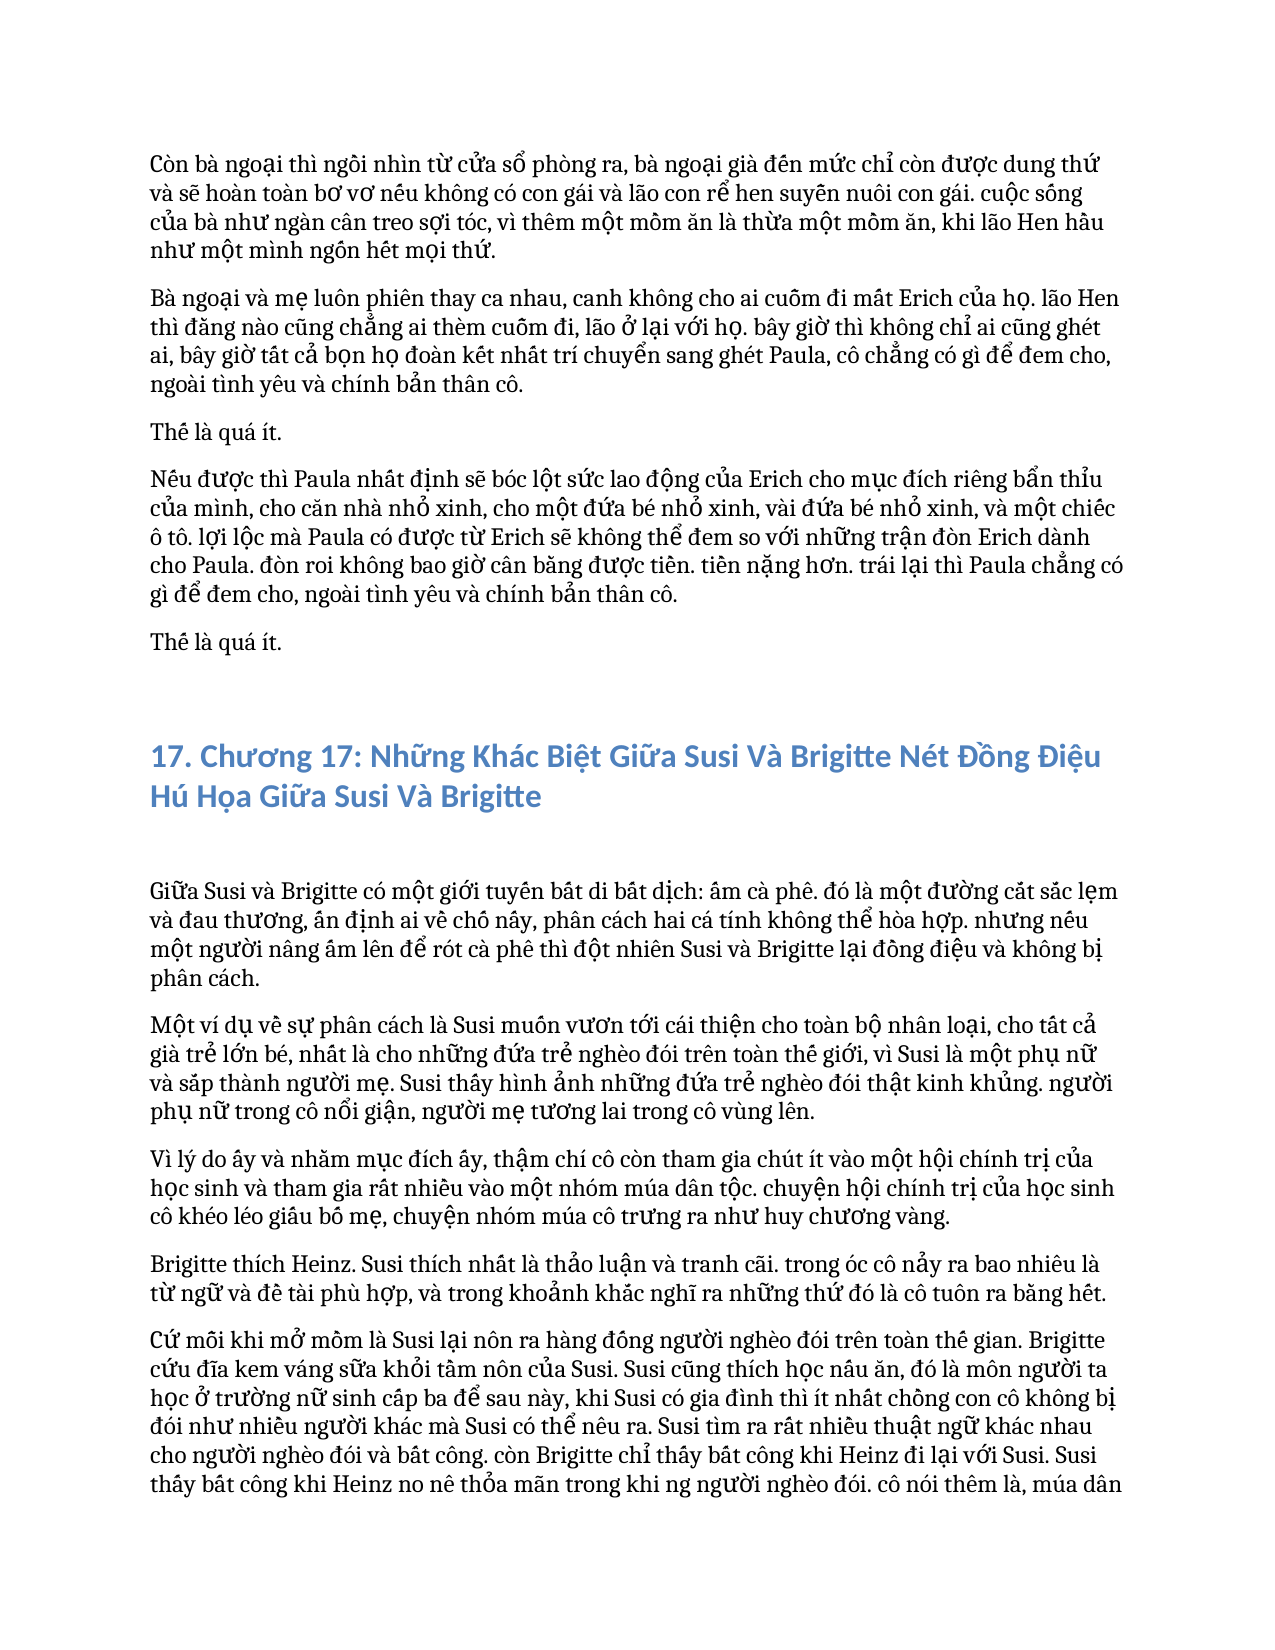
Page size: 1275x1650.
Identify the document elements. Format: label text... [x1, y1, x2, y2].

text Còn bà ngoại thì ngồi nhìn từ cửa sổ phòng ra, bà ngoại già đến mức chỉ còn được dung thứ và sẽ hoàn toàn bơ vơ nếu không có con gái và lão con rể hen suyễn nuôi con gái. cuộc sống của bà như ngàn cân treo sợi tóc, vì thêm một mồm ăn là thừa một mồm ăn, khi lão Hen hầu như một mình ngốn hết mọi thứ. [150, 150, 1125, 265]
text Một ví dụ về sự phân cách là Susi muốn vươn tới cái thiện cho toàn bộ nhân loại, cho tất cả già trẻ lớn bé, nhất là cho những đứa trẻ nghèo đói trên toàn thế giới, vì Susi là một phụ nữ và sắp thành người mẹ. Susi thấy hình ảnh những đứa trẻ nghèo đói thật kinh khủng. người phụ nữ trong cô nổi giận, người mẹ tương lai trong cô vùng lên. [150, 1011, 1125, 1126]
subtitle 17. Chương 17: Những Khác Biệt Giữa Susi Và Brigitte Nét Đồng Điệu Hú Họa Giữa Susi Và Brigitte [150, 734, 1125, 816]
text Thế là quá ít. [150, 417, 1125, 446]
text Vì lý do ấy và nhằm mục đích ấy, thậm chí cô còn tham gia chút ít vào một hội chính trị của học sinh và tham gia rất nhiều vào một nhóm múa dân tộc. chuyện hội chính trị của học sinh cô khéo léo giấu bố mẹ, chuyện nhóm múa cô trưng ra như huy chương vàng. [150, 1145, 1125, 1231]
text Brigitte thích Heinz. Susi thích nhất là thảo luận và tranh cãi. trong óc cô nảy ra bao nhiêu là từ ngữ và đề tài phù hợp, và trong khoảnh khắc nghĩ ra những thứ đó là cô tuôn ra bằng hết. [150, 1250, 1125, 1307]
text Bà ngoại và mẹ luôn phiên thay ca nhau, canh không cho ai cuỗm đi mất Erich của họ. lão Hen thì đằng nào cũng chẳng ai thèm cuỗm đi, lão ở lại với họ. bây giờ thì không chỉ ai cũng ghét ai, bây giờ tất cả bọn họ đoàn kết nhất trí chuyển sang ghét Paula, cô chẳng có gì để đem cho, ngoài tình yêu và chính bản thân cô. [150, 284, 1125, 399]
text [150, 1326, 1125, 1498]
text Giữa Susi và Brigitte có một giới tuyến bất di bất dịch: ấm cà phê. đó là một đường cắt sắc lẹm và đau thương, ấn định ai về chố nấy, phân cách hai cá tính không thể hòa hợp. nhưng nếu một người nâng ấm lên để rót cà phê thì đột nhiên Susi và Brigitte lại đồng điệu và không bị phân cách. [150, 820, 1125, 992]
text Nếu được thì Paula nhất định sẽ bóc lột sức lao động của Erich cho mục đích riêng bẩn thỉu của mình, cho căn nhà nhỏ xinh, cho một đứa bé nhỏ xinh, vài đứa bé nhỏ xinh, và một chiếc ô tô. lợi lộc mà Paula có được từ Erich sẽ không thể đem so với những trận đòn Erich dành cho Paula. đòn roi không bao giờ cân bằng được tiền. tiền nặng hơn. trái lại thì Paula chẳng có gì để đem cho, ngoài tình yêu và chính bản thân cô. [150, 465, 1125, 609]
text Thế là quá ít. [150, 627, 1125, 714]
